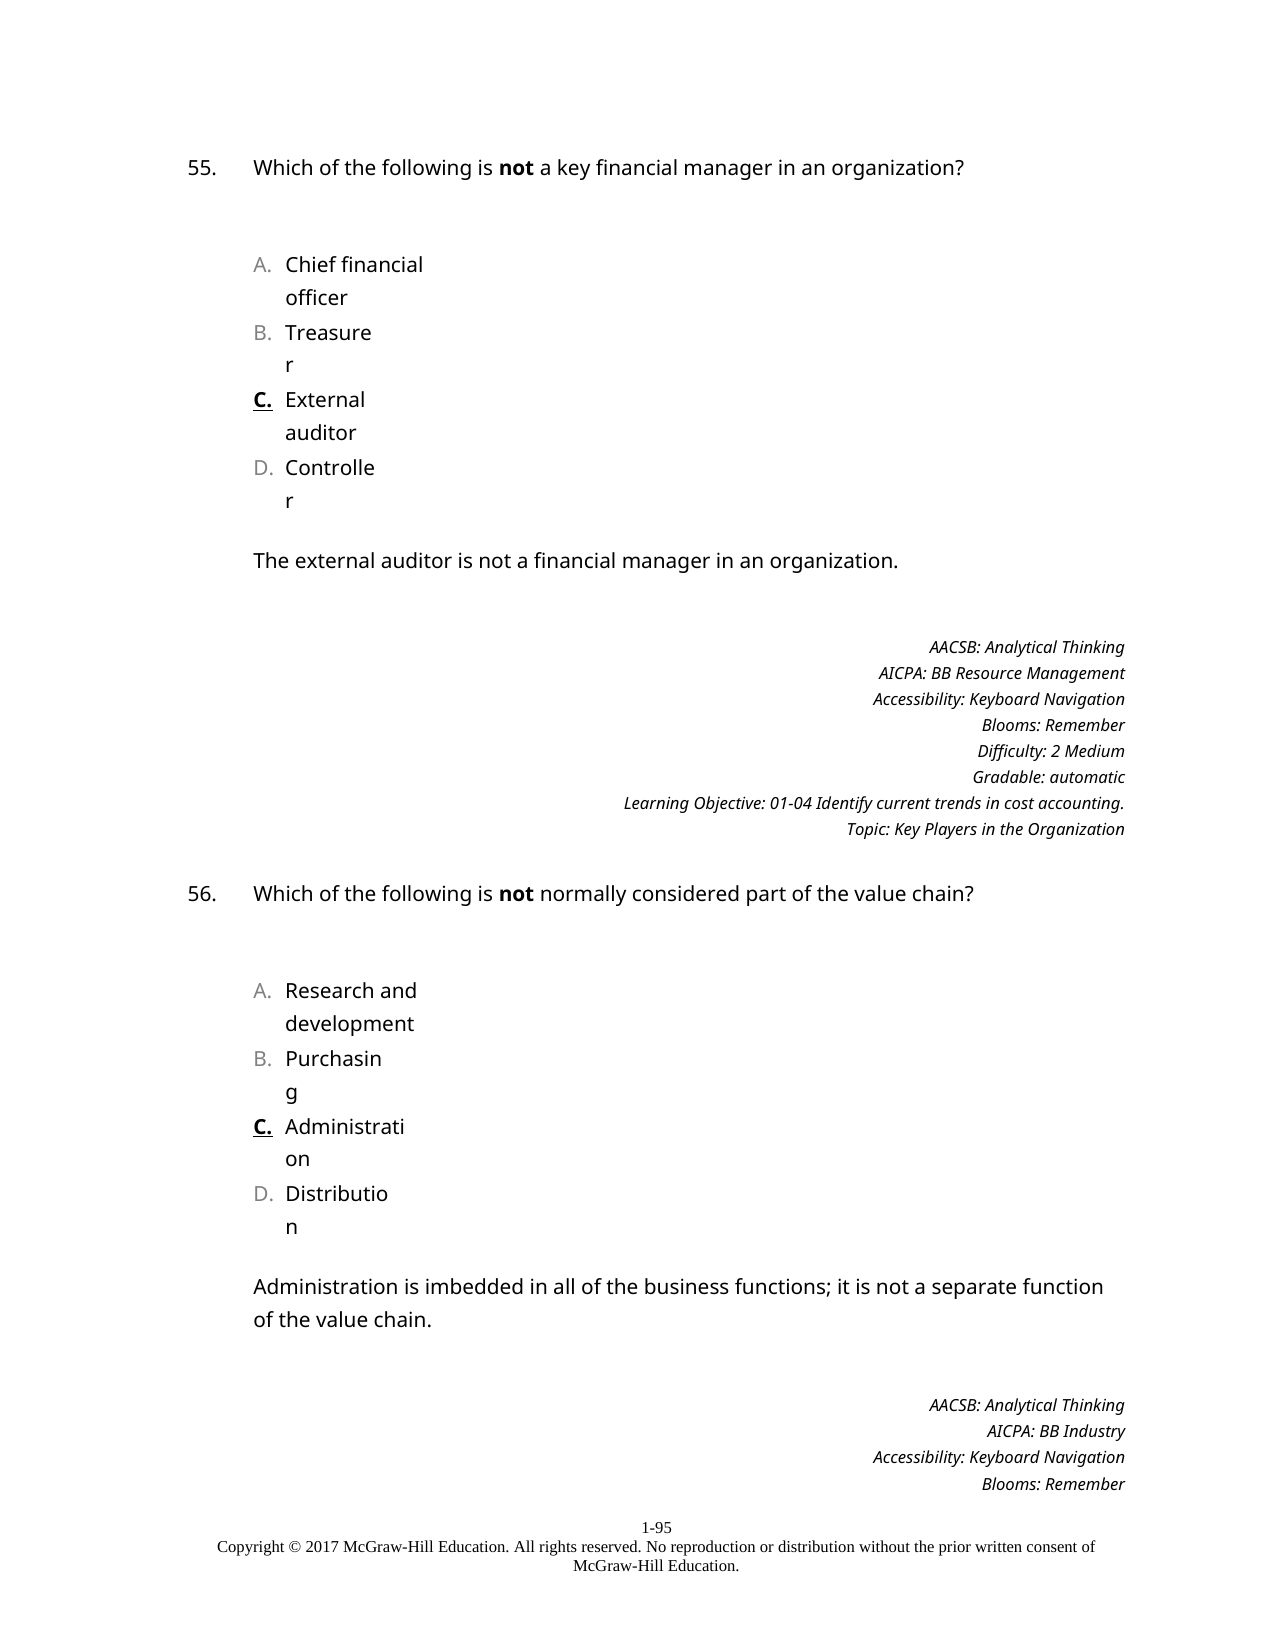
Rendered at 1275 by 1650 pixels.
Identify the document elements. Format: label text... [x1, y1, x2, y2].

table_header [188, 1394, 1125, 1495]
table_header AACSB: Analytical Thinking AICPA: BB Resource Management Accessibility: Keyboard Navigation Blooms: Remember Difficulty: 2 Medium Gradable: automatic Learning Objective: 01-04 Identify current trends in cost accounting. Topic: Key Players in the Organization [188, 635, 1125, 876]
table_header Which of the following is not normally considered part of the value chain? Administration is imbedded in all of the business functions; it is not a separate function of the value chain. [253, 879, 1125, 1365]
table_header 56. [188, 879, 253, 1365]
table_header 55. [188, 153, 253, 606]
table_header Which of the following is not a key financial manager in an organization? The external auditor is not a financial manager in an organization. [253, 153, 1125, 606]
